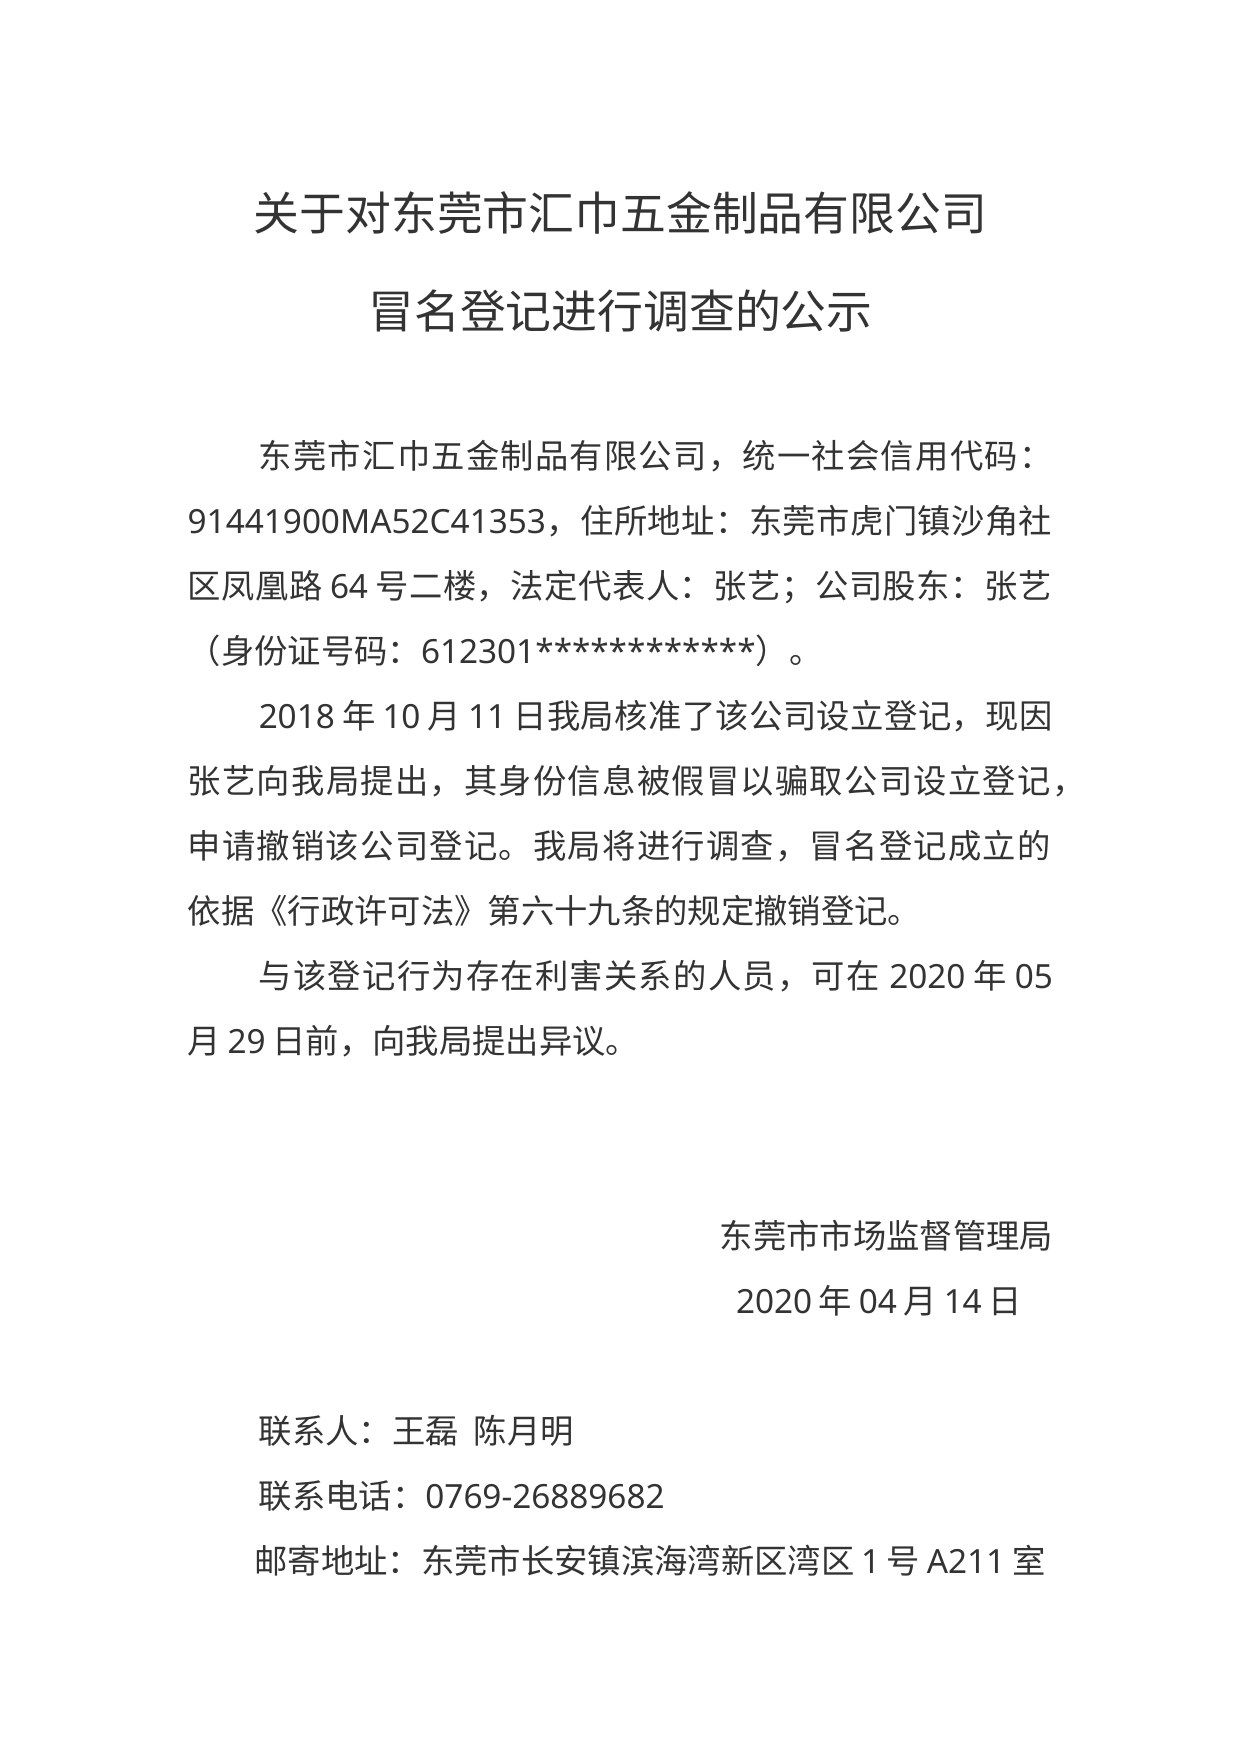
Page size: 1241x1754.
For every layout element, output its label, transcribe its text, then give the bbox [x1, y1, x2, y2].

text 冒名登记进行调查的公示 [187, 259, 1053, 357]
text 东莞市市场监督管理局 [187, 1202, 1053, 1267]
text 关于对东莞市汇巾五金制品有限公司 [187, 162, 1053, 259]
text 2020年04月14日 [187, 1267, 1021, 1332]
text 东莞市汇巾五金制品有限公司，统一社会信用代码：91441900MA52C41353，住所地址：东莞市虎门镇沙角社区凤凰路64号二楼，法定代表人：张艺；公司股东：张艺（身份证号码：612301************）。 [187, 422, 1053, 682]
text 联系人：王磊 陈月明 [187, 1397, 1021, 1462]
text 联系电话：0769-26889682 [187, 1462, 1021, 1527]
text 2018年10月11日我局核准了该公司设立登记，现因张艺向我局提出，其身份信息被假冒以骗取公司设立登记，申请撤销该公司登记。我局将进行调查，冒名登记成立的，依据《行政许可法》第六十九条的规定撤销登记。 [187, 682, 1053, 942]
text 邮寄地址：东莞市长安镇滨海湾新区湾区1号A211室 [187, 1527, 1053, 1592]
text 与该登记行为存在利害关系的人员，可在2020年05月29日前，向我局提出异议。 [187, 942, 1053, 1072]
